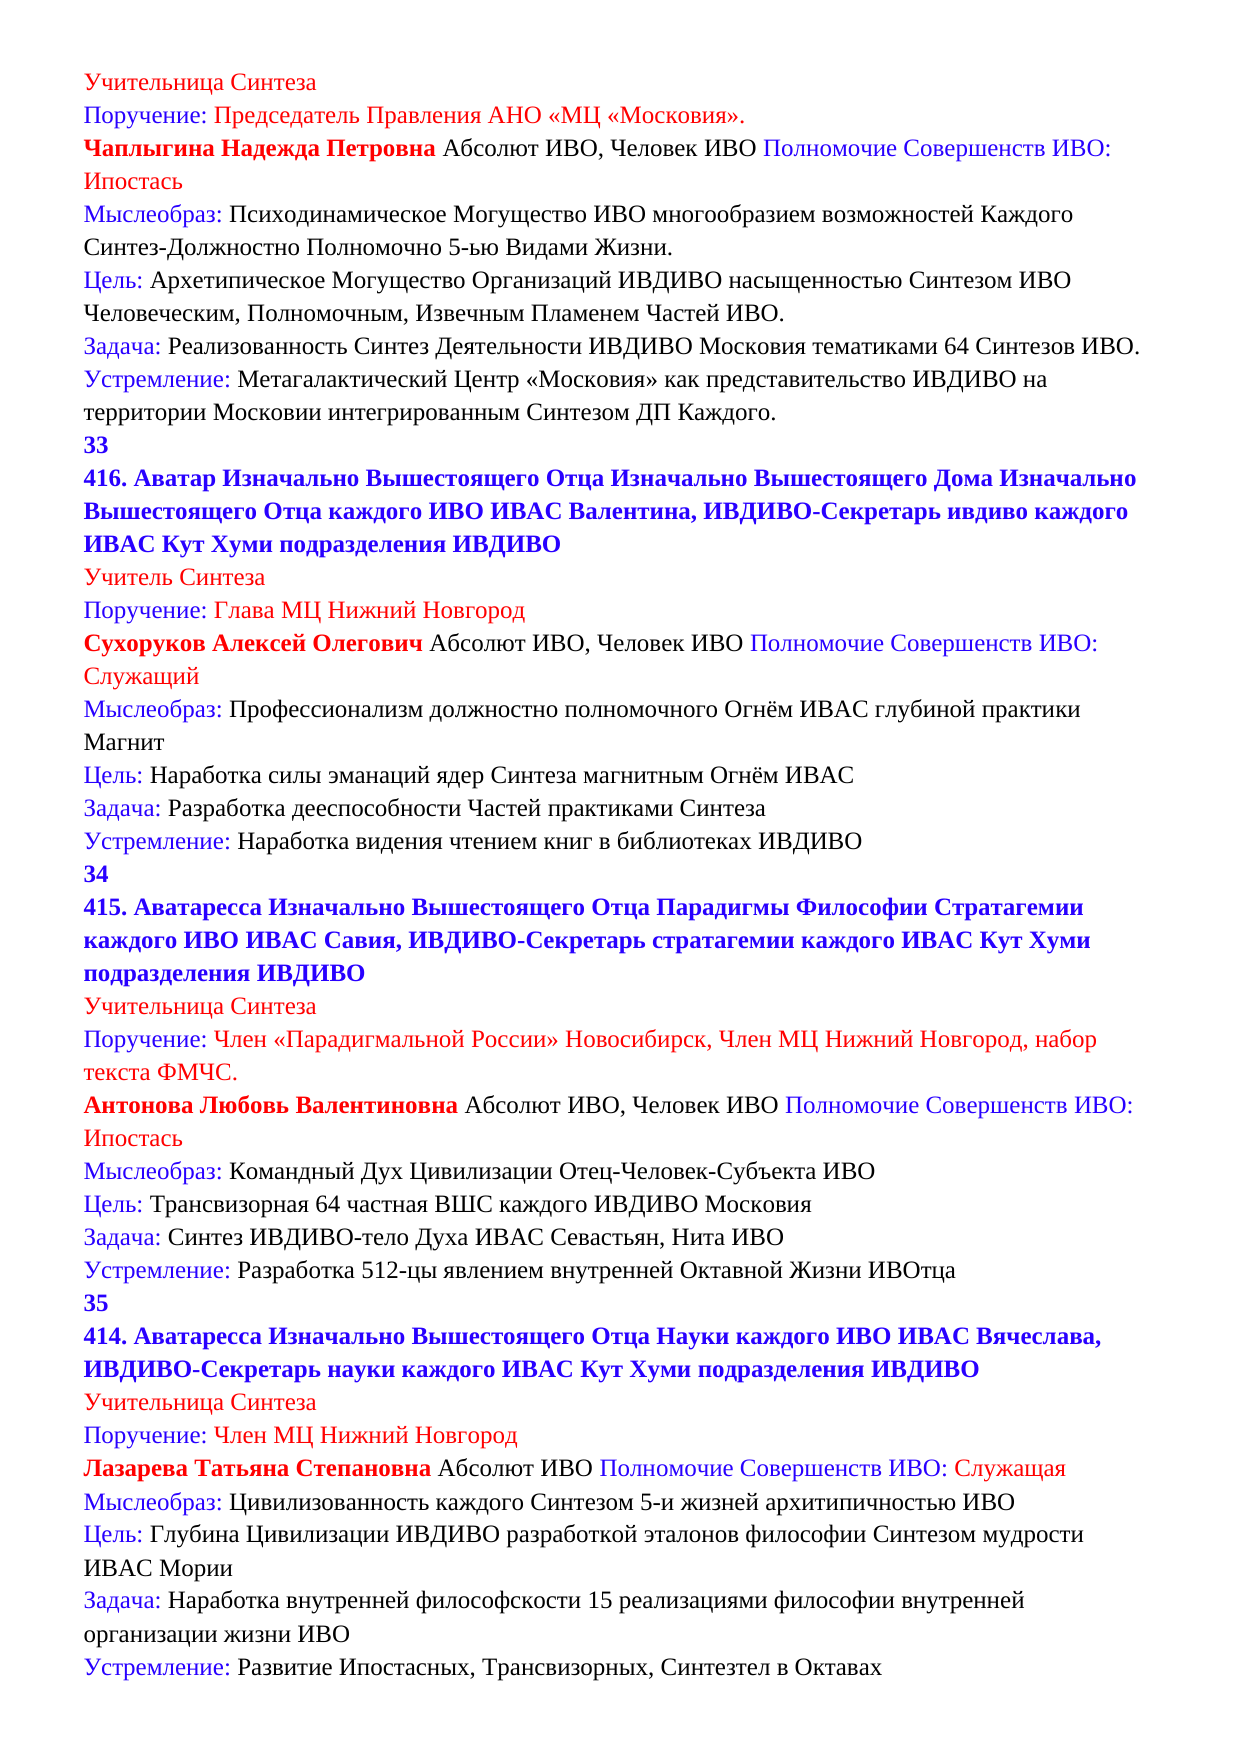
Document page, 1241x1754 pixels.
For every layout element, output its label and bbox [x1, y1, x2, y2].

text [83, 67, 1157, 1680]
